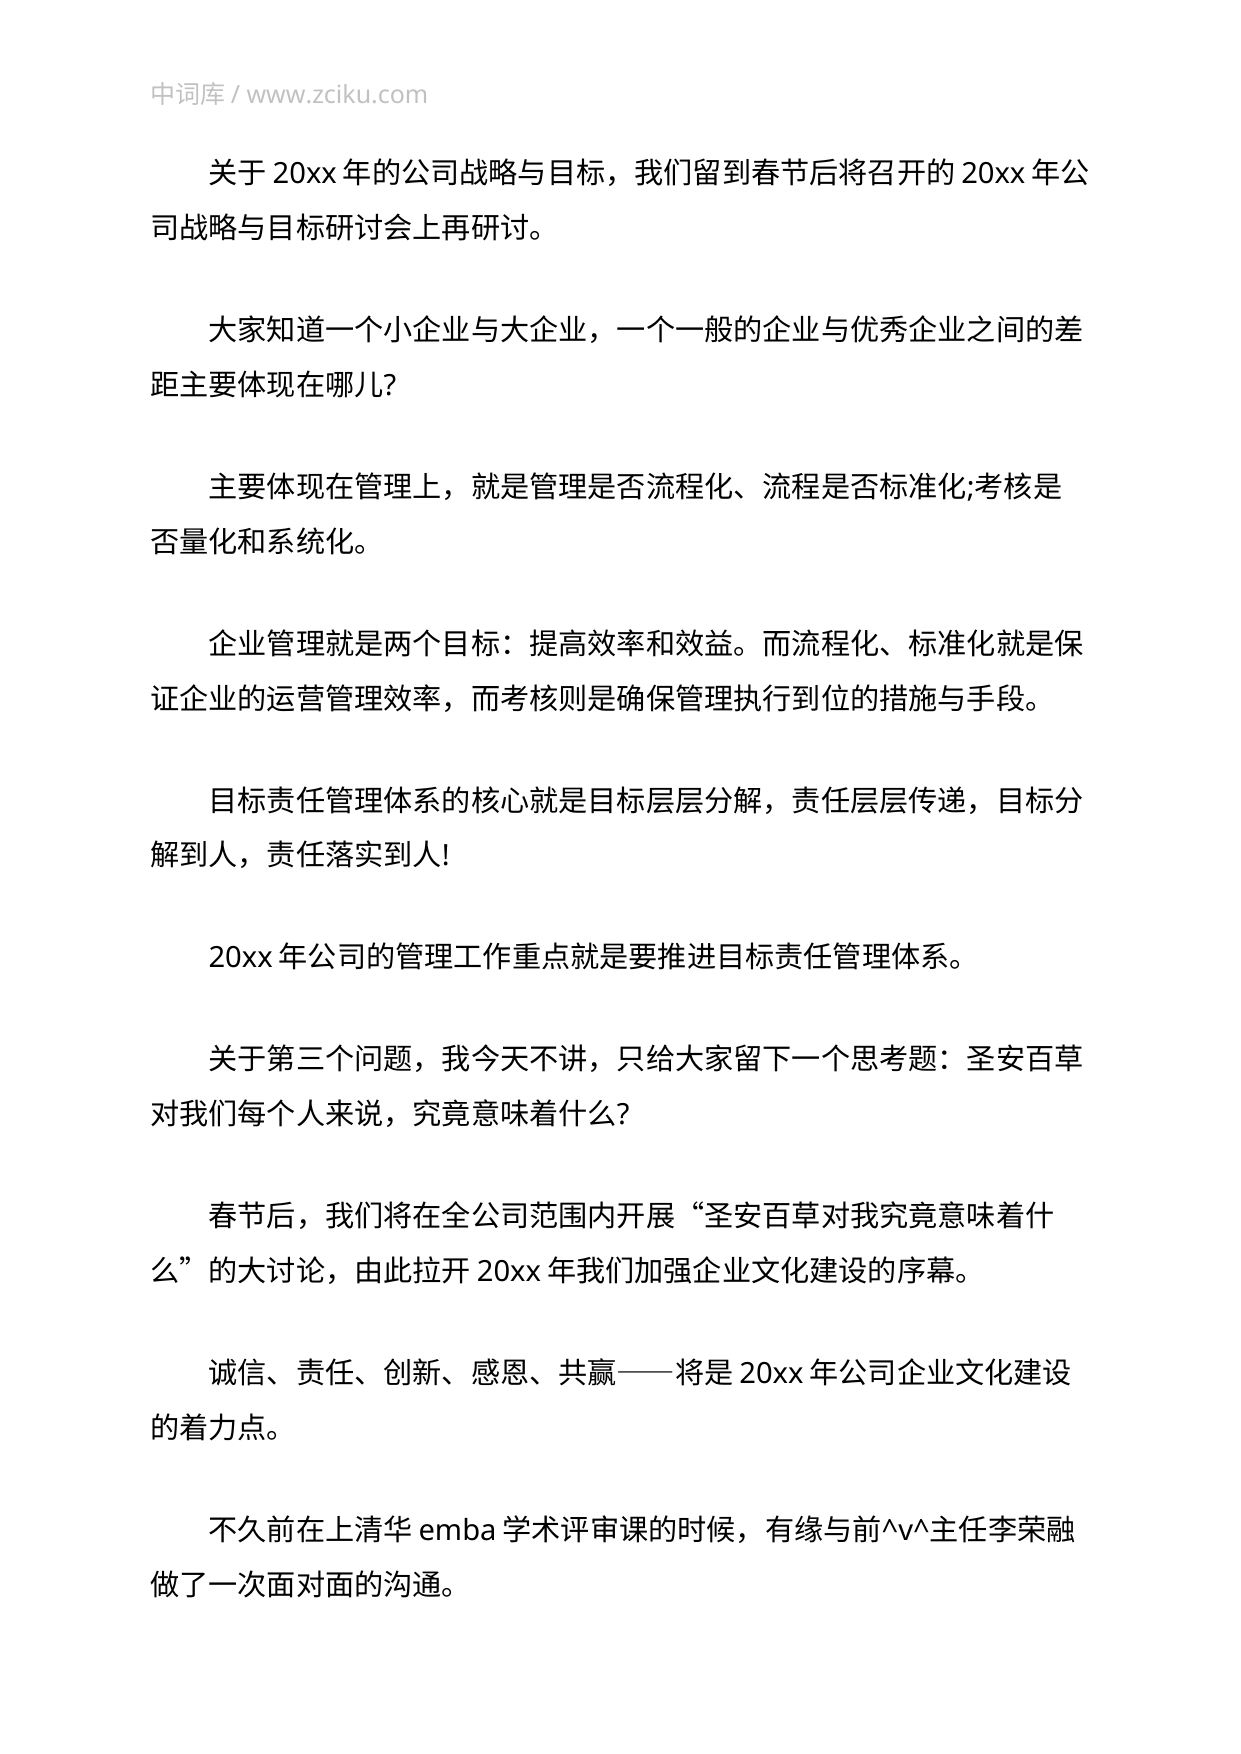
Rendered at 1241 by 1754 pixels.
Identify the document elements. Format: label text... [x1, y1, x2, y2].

text 关于第三个问题，我今天不讲，只给大家留下一个思考题：圣安百草对我们每个人来说，究竟意味着什么? [150, 1036, 1090, 1133]
text 企业管理就是两个目标：提高效率和效益。而流程化、标准化就是保证企业的运营管理效率，而考核则是确保管理执行到位的措施与手段。 [150, 620, 1090, 718]
text 20xx年公司的管理工作重点就是要推进目标责任管理体系。 [150, 934, 1090, 976]
text 诚信、责任、创新、感恩、共赢——将是20xx年公司企业文化建设的着力点。 [150, 1350, 1090, 1447]
text 主要体现在管理上，就是管理是否流程化、流程是否标准化;考核是否量化和系统化。 [150, 464, 1090, 561]
text 关于20xx年的公司战略与目标，我们留到春节后将召开的20xx年公司战略与目标研讨会上再研讨。 [150, 150, 1090, 247]
text 春节后，我们将在全公司范围内开展“圣安百草对我究竟意味着什么”的大讨论，由此拉开20xx年我们加强企业文化建设的序幕。 [150, 1193, 1090, 1290]
text 大家知道一个小企业与大企业，一个一般的企业与优秀企业之间的差距主要体现在哪儿? [150, 307, 1090, 404]
text 目标责任管理体系的核心就是目标层层分解，责任层层传递，目标分解到人，责任落实到人! [150, 777, 1090, 874]
text 不久前在上清华emba学术评审课的时候，有缘与前^v^主任李荣融做了一次面对面的沟通。 [150, 1506, 1090, 1604]
